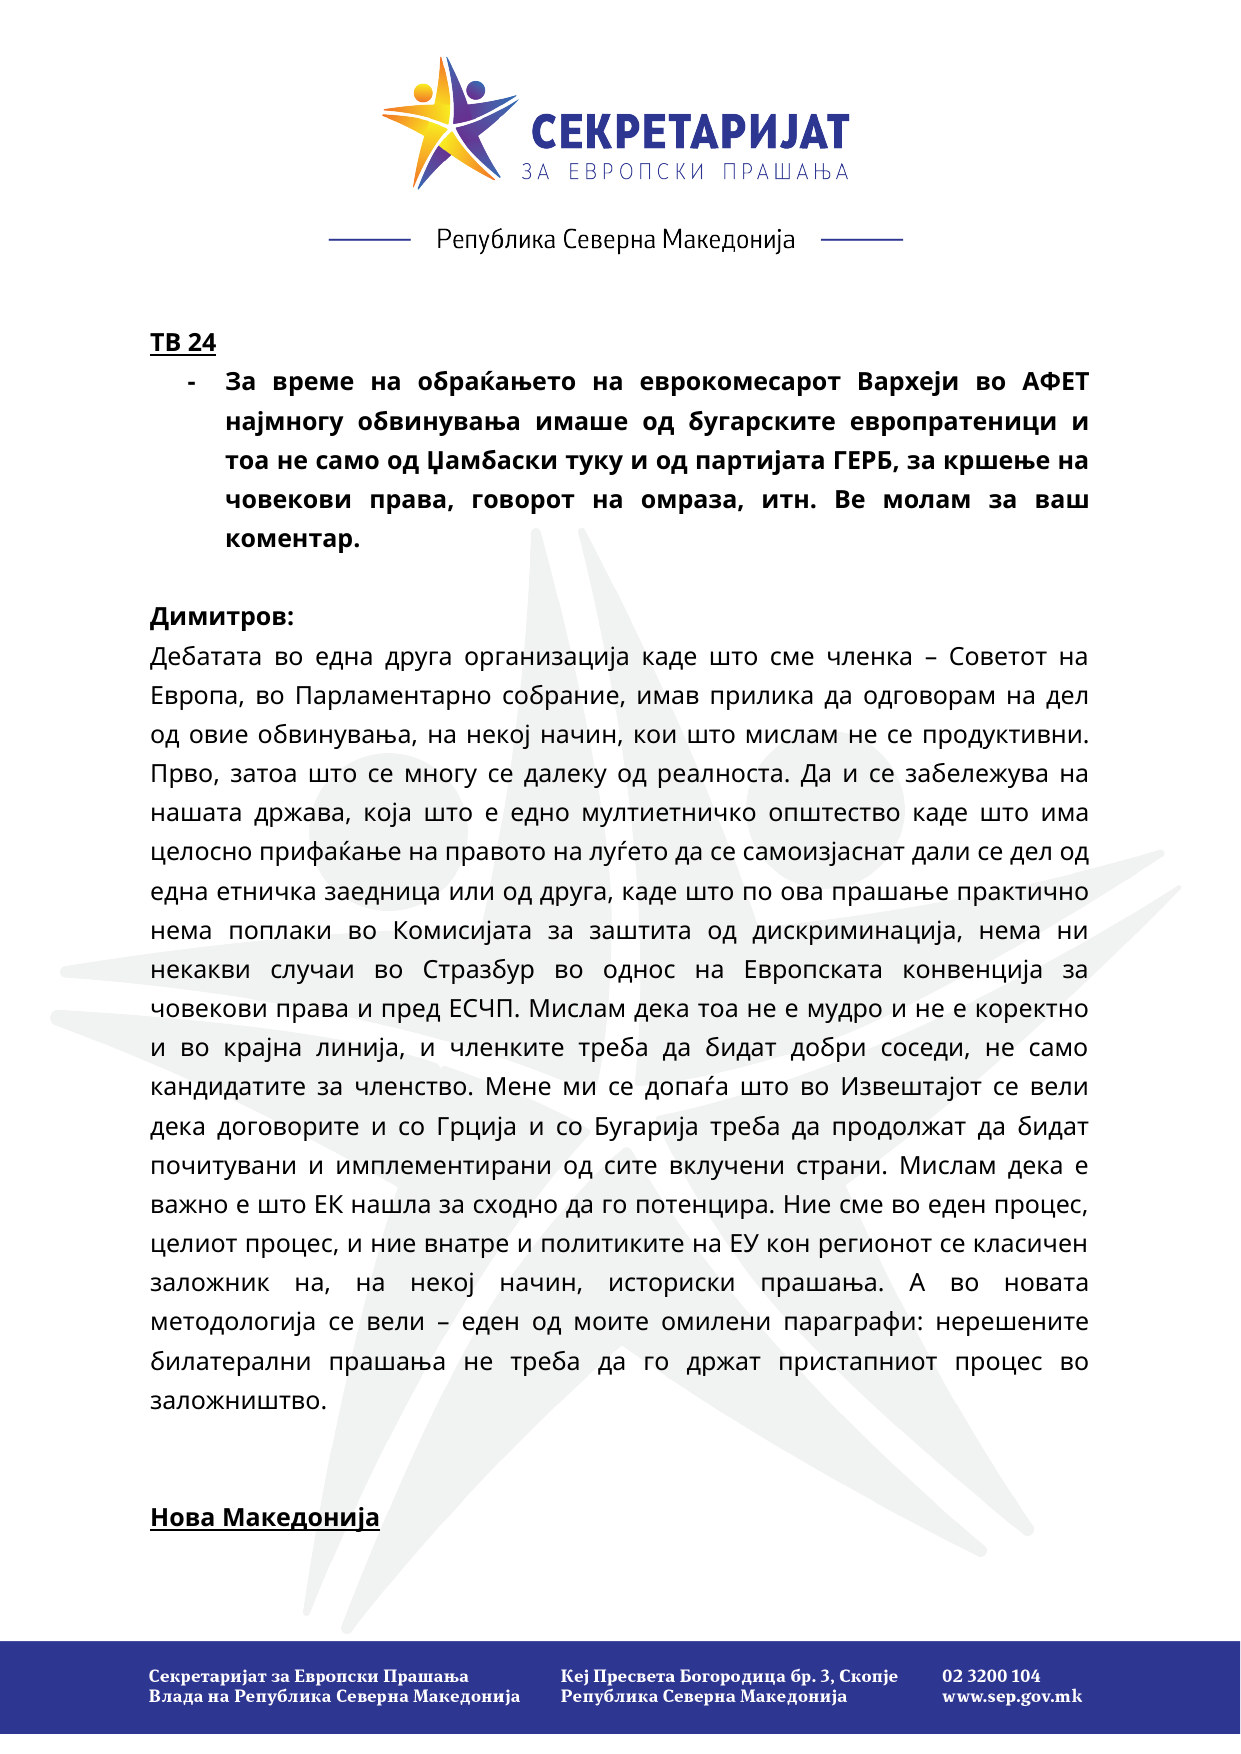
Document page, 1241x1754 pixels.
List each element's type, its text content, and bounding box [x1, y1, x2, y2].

list За време на обраќањето на еврокомесарот Вархеји во АФЕТ најмногу обвинувања имаше од бугарските европратеници и тоа не само од Џамбаски туку и од партијата ГЕРБ, за кршење на човекови права, говорот на омраза, итн. Ве молам за ваш коментар. [187, 364, 1090, 555]
text ТВ 24 [150, 325, 1090, 359]
text Дебатата во една друга организација каде што сме членка – Советот на Европа, во Парламентарно собрание, имав прилика да одговорам на дел од овие обвинувања, на некој начин, кои што мислам не се продуктивни. Прво, затоа што се многу се далеку од реалноста. Да и се забележува на нашата држава, која што е едно мултиетничко општество каде што има целосно прифаќање на правото на луѓето да се самоизјаснат дали се дел од една етничка заедница или од друга, каде што по ова прашање практично нема поплаки во Комисијата за заштита од дискриминација, нема ни некакви случаи во Стразбур во однос на Европската конвенција за човекови права и пред ЕСЧП. Мислам дека тоа не е мудро и не е коректно и во крајна линија, и членките треба да бидат добри соседи, не само кандидатите за членство. Мене ми се допаѓа што во Извештајот се вели дека договорите и со Грција и со Бугарија треба да продолжат да бидат почитувани и имплементирани од сите вклучени страни. Мислам дека е важно е што ЕК нашла за сходно да го потенцира. Ние сме во еден процес, целиот процес, и ние внатре и политиките на ЕУ кон регионот се класичен заложник на, на некој начин, историски прашања. А во новата методологија се вели – еден од моите омилени параграфи: нерешените билатерални прашања не треба да го држат пристапниот процес во заложништво. [150, 638, 1090, 1416]
text Нова Македонија [150, 1500, 1090, 1534]
text Димитров: [150, 599, 1090, 633]
picture [0, 0, 1241, 1754]
